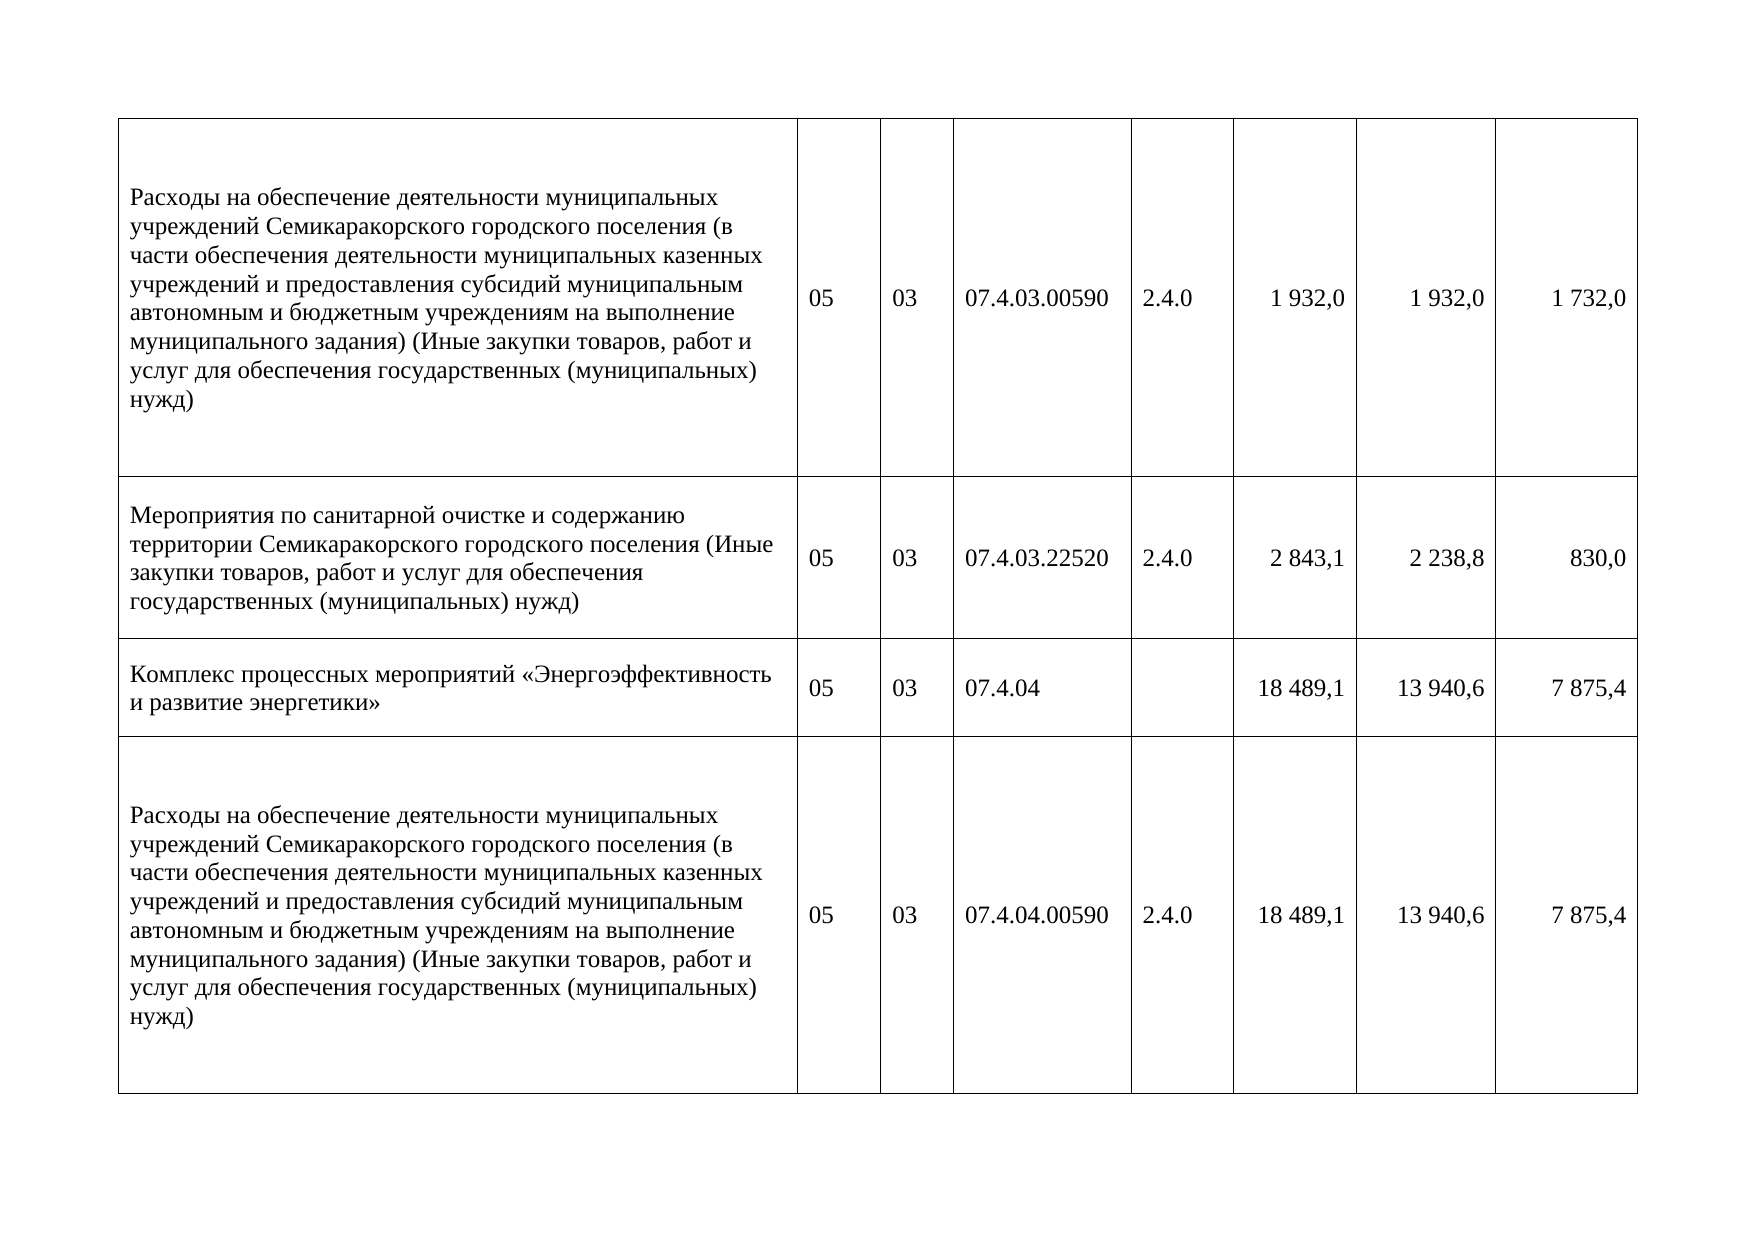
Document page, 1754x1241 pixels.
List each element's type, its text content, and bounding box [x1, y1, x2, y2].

table_cell 2.4.0 [1132, 737, 1233, 1093]
table_cell 03 [881, 119, 953, 476]
table_cell 830,0 [1496, 477, 1637, 638]
table_cell 7 875,4 [1496, 639, 1637, 736]
table_cell 13 940,6 [1357, 737, 1495, 1093]
table_cell Комплекс процессных мероприятий «Энергоэффективность и развитие энергетики» [119, 639, 797, 736]
table_cell 1 732,0 [1496, 119, 1637, 476]
table_cell 1 932,0 [1234, 119, 1356, 476]
table_cell 07.4.04.00590 [954, 737, 1131, 1093]
table_cell 18 489,1 [1234, 639, 1356, 736]
table_cell Расходы на обеспечение деятельности муниципальных учреждений Семикаракорского городского поселения (в части обеспечения деятельности муниципальных казенных учреждений и предоставления субсидий муниципальным автономным и бюджетным учреждениям на выполнение муниципального задания) (Иные закупки товаров, работ и услуг для обеспечения государственных (муниципальных) нужд) [119, 119, 797, 476]
table_cell 05 [798, 639, 880, 736]
table_cell 13 940,6 [1357, 639, 1495, 736]
table_cell 2.4.0 [1132, 477, 1233, 638]
table_cell 07.4.03.22520 [954, 477, 1131, 638]
table_cell 07.4.03.00590 [954, 119, 1131, 476]
table_cell Мероприятия по санитарной очистке и содержанию территории Семикаракорского городского поселения (Иные закупки товаров, работ и услуг для обеспечения государственных (муниципальных) нужд) [119, 477, 797, 638]
table_cell 07.4.04 [954, 639, 1131, 736]
table_cell 7 875,4 [1496, 737, 1637, 1093]
table_cell Расходы на обеспечение деятельности муниципальных учреждений Семикаракорского городского поселения (в части обеспечения деятельности муниципальных казенных учреждений и предоставления субсидий муниципальным автономным и бюджетным учреждениям на выполнение муниципального задания) (Иные закупки товаров, работ и услуг для обеспечения государственных (муниципальных) нужд) [119, 737, 797, 1093]
table_cell [1132, 639, 1233, 736]
table_cell 1 932,0 [1357, 119, 1495, 476]
table_cell 2 238,8 [1357, 477, 1495, 638]
table_cell 03 [881, 639, 953, 736]
table_cell 2.4.0 [1132, 119, 1233, 476]
table_cell 03 [881, 737, 953, 1093]
table_cell 18 489,1 [1234, 737, 1356, 1093]
table_cell 05 [798, 737, 880, 1093]
table_cell 05 [798, 119, 880, 476]
table_cell 05 [798, 477, 880, 638]
table_cell 03 [881, 477, 953, 638]
table_cell 2 843,1 [1234, 477, 1356, 638]
